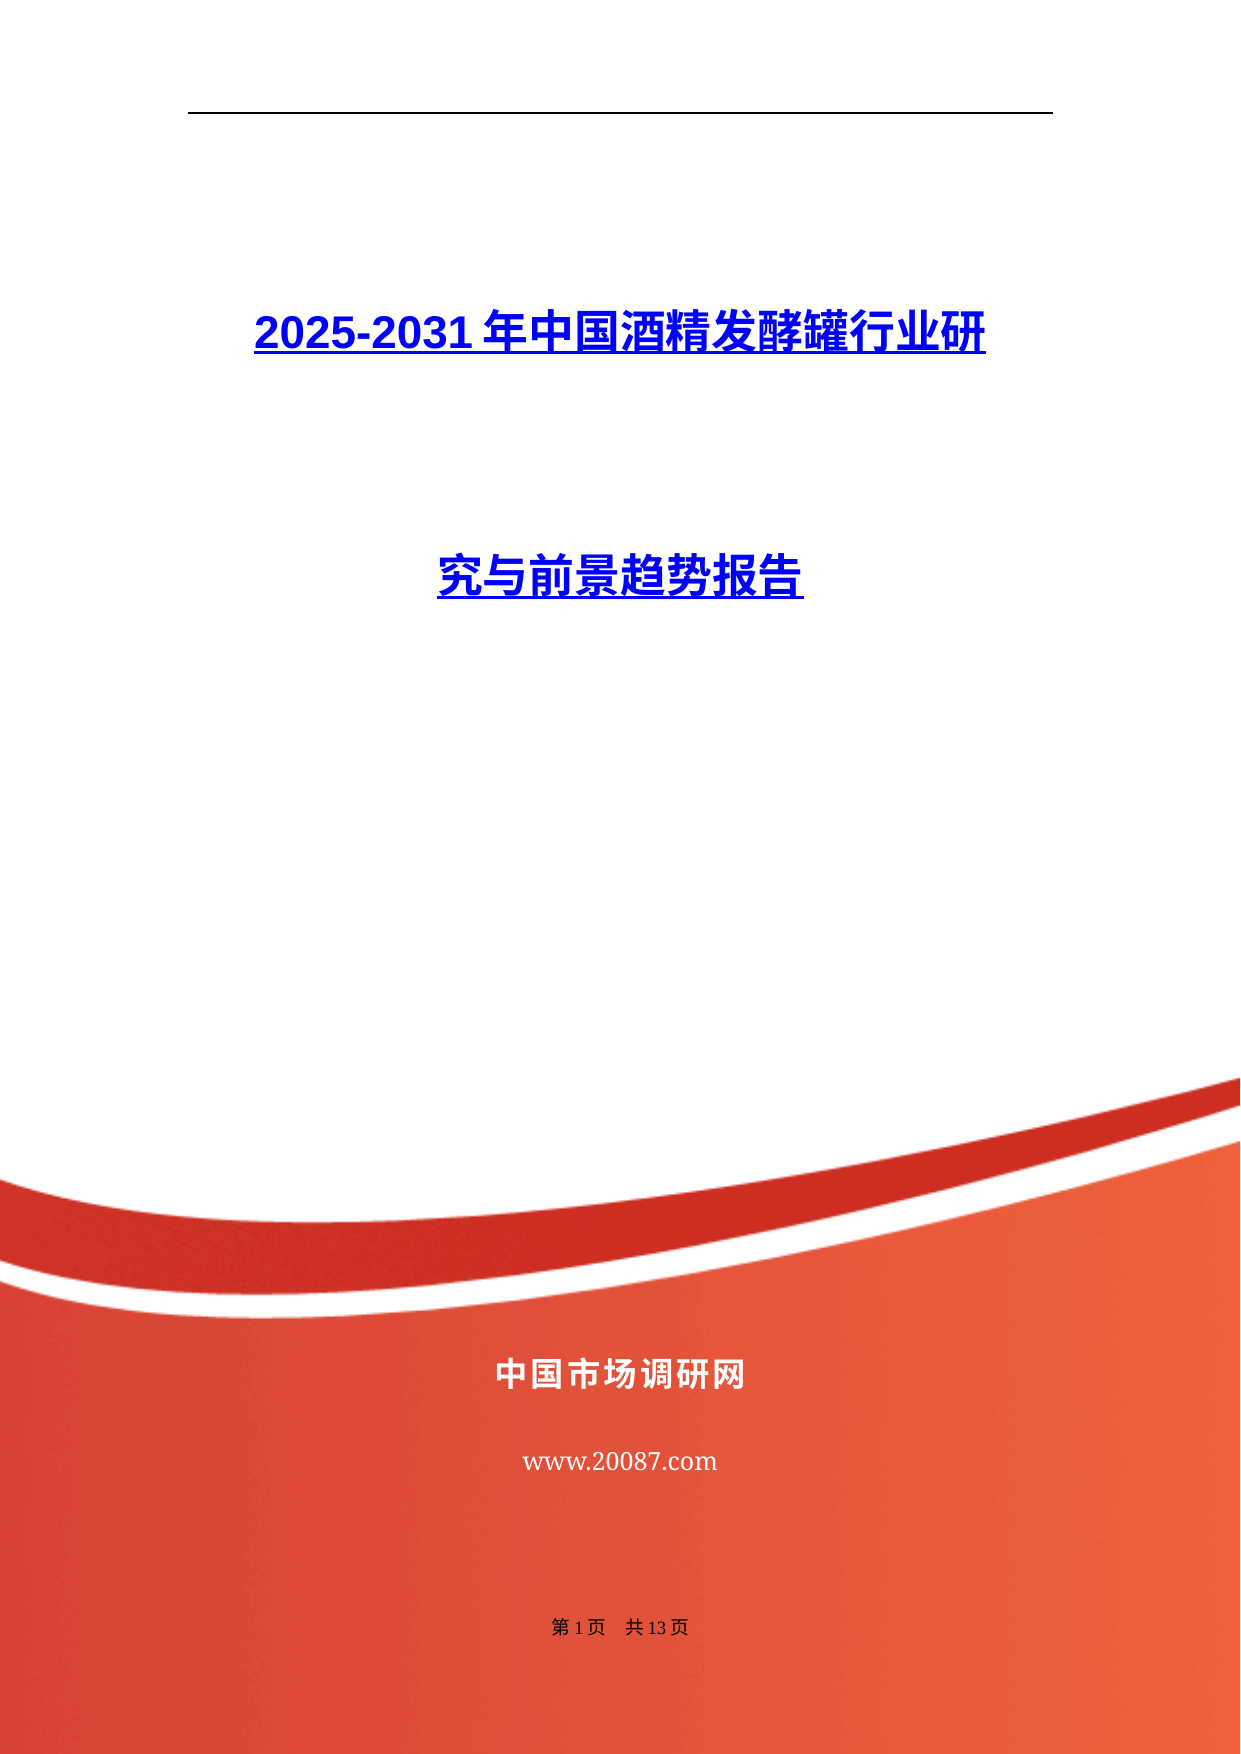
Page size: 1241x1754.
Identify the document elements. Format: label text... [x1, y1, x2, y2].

text www.20087.com [187, 1428, 1053, 1493]
subtitle 中国市场调研网 [187, 1339, 1053, 1404]
table_header 2025-2031年中国酒精发酵罐行业研究与前景趋势报告 [188, 207, 1053, 773]
picture [0, 1006, 1241, 1754]
